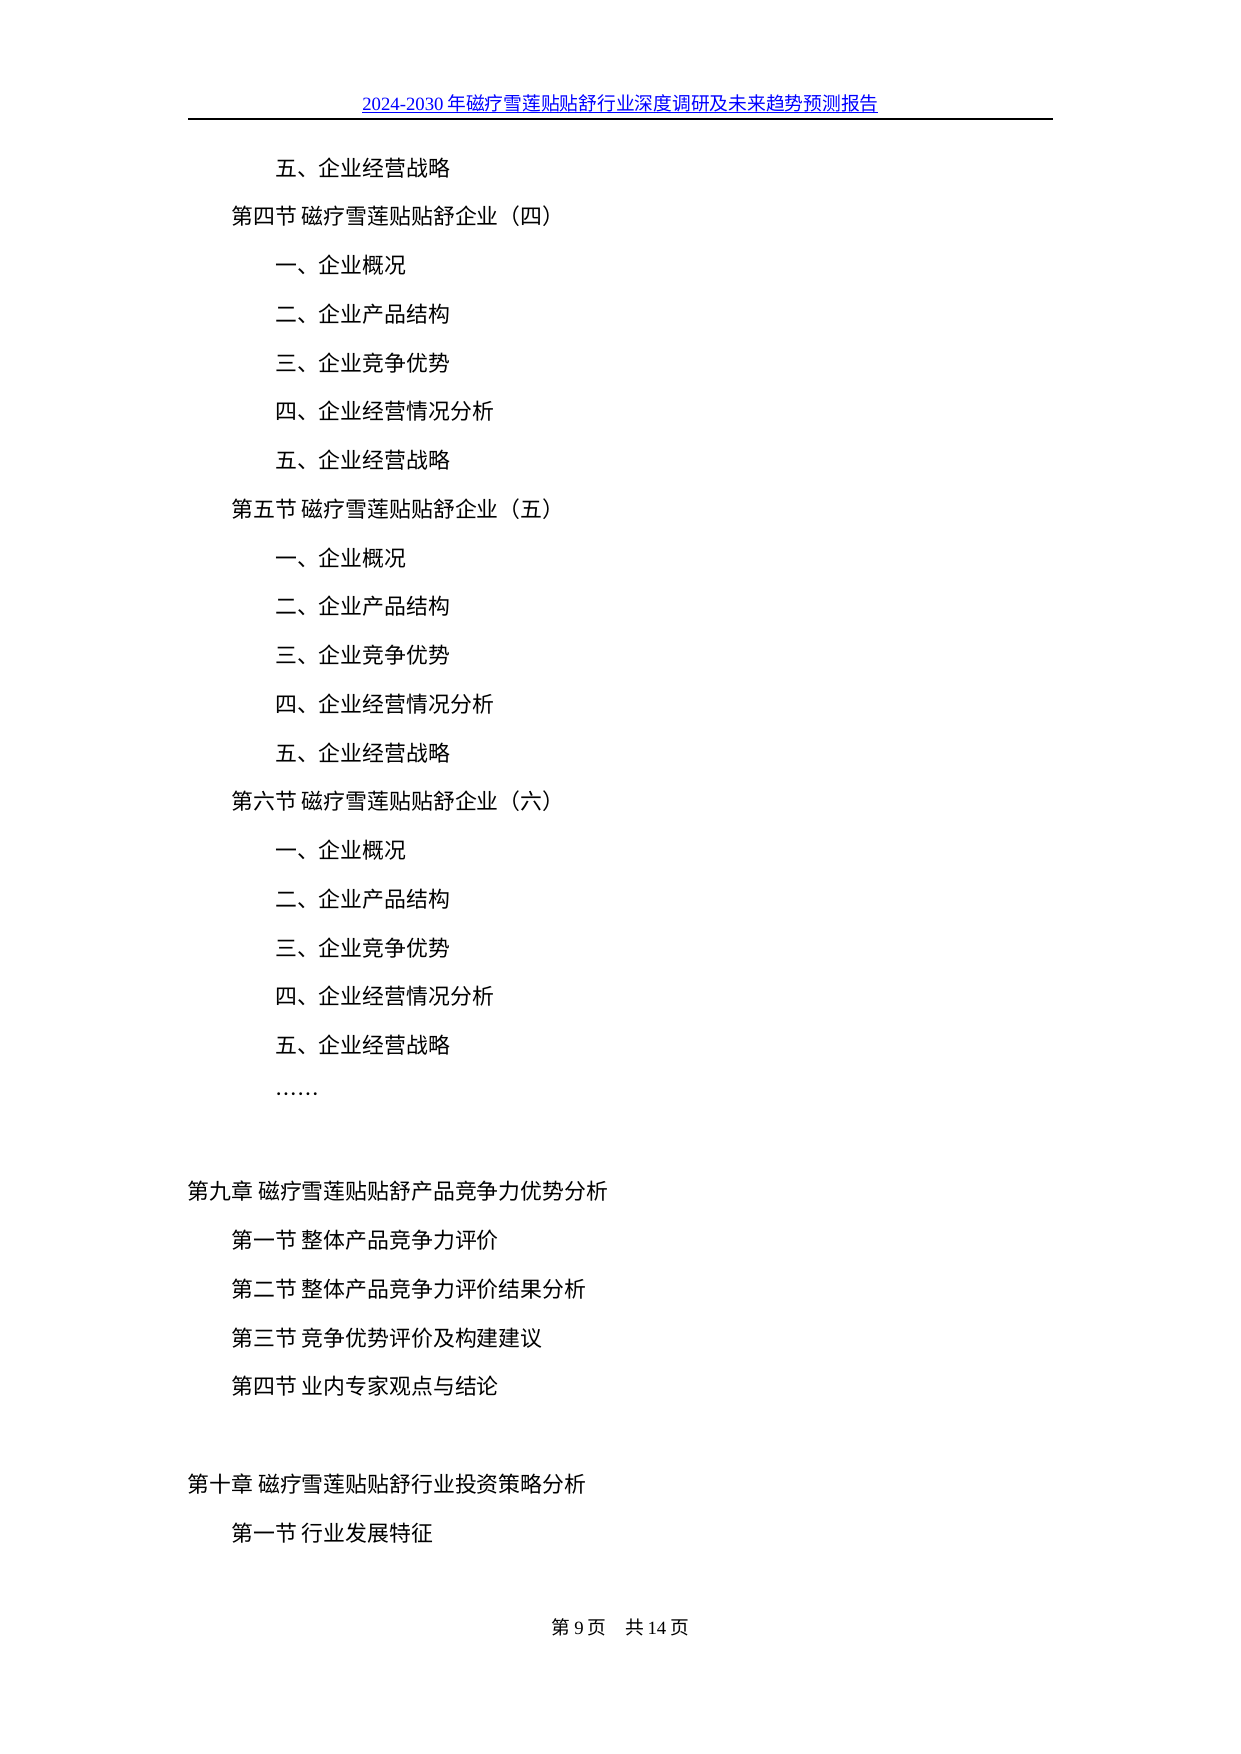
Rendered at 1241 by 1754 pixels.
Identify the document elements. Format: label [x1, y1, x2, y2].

text [187, 150, 1053, 1548]
